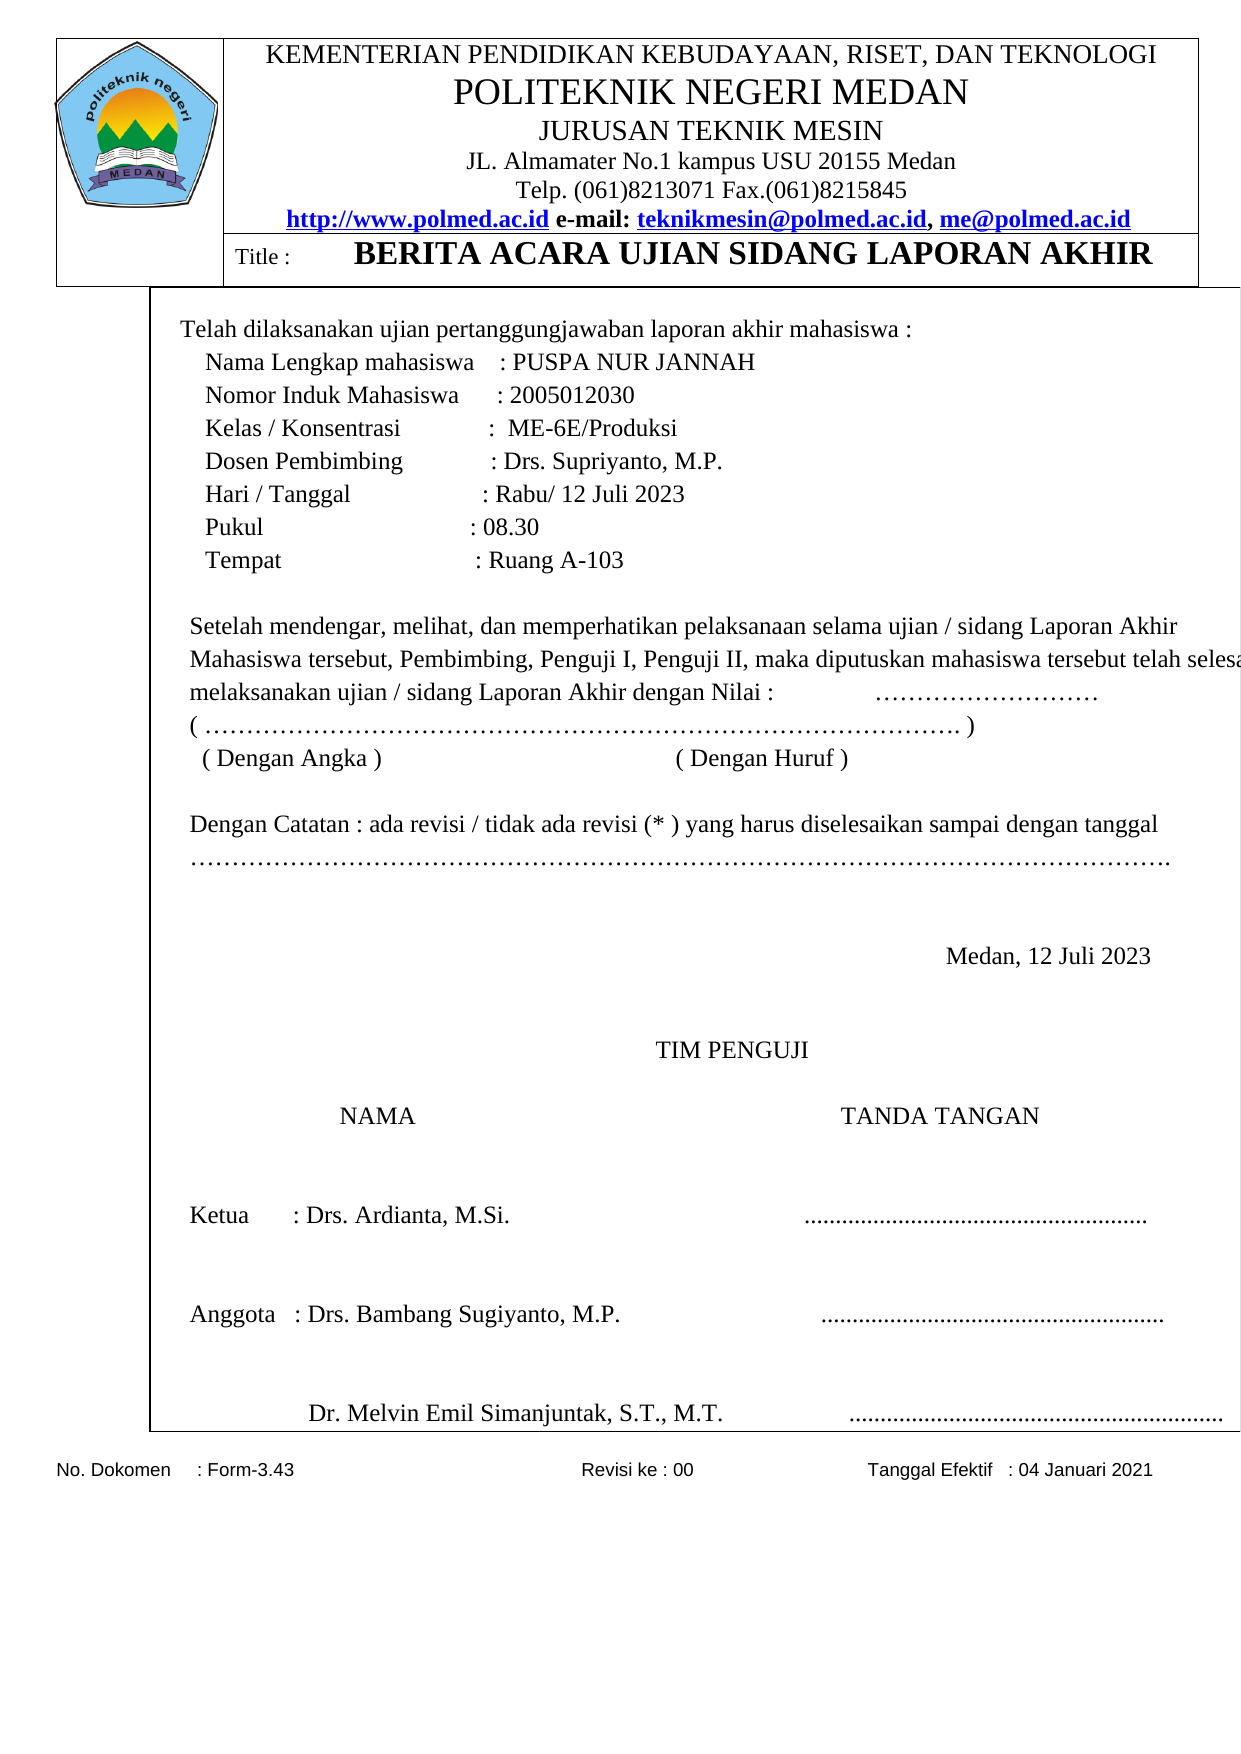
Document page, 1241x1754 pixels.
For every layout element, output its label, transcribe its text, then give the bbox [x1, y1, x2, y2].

table_header [57, 39, 223, 286]
table_header KEMENTERIAN PENDIDIKAN KEBUDAYAAN, RISET, DAN TEKNOLOGI POLITEKNIK NEGERI MEDAN JURUSAN TEKNIK MESIN JL. Almamater No.1 kampus USU 20155 Medan Telp. (061)8213071 Fax.(061)8215845 http://www.polmed.ac.id e-mail: teknikmesin@polmed.ac.id, me@polmed.ac.id [224, 39, 1198, 233]
table_cell Title : BERITA ACARA UJIAN SIDANG LAPORAN AKHIR [224, 234, 1198, 286]
picture [54, 41, 218, 208]
table_header Telah dilaksanakan ujian pertanggungjawaban laporan akhir mahasiswa : Nama Lengkap mahasiswa : PUSPA NUR JANNAH Nomor Induk Mahasiswa : 2005012030 Kelas / Konsentrasi : ME-6E/Produksi Dosen Pembimbing : Drs. Supriyanto, M.P. Hari / Tanggal : Rabu/ 12 Juli 2023 Pukul : 08.30 Tempat : Ruang A-103 Setelah mendengar, melihat, dan memperhatikan pelaksanaan selama ujian / sidang Laporan Akhir Mahasiswa tersebut, Pembimbing, Penguji I, Penguji II, maka diputuskan mahasiswa tersebut telah selesai melaksanakan ujian / sidang Laporan Akhir dengan Nilai : ……………………… ( ………………………………………………………………………………. ) ( Dengan Angka ) ( Dengan Huruf ) Dengan Catatan : ada revisi / tidak ada revisi (* ) yang harus diselesaikan sampai dengan tanggal ………………………………………………………………………………………………………. Medan, 12 Juli 2023 TIM PENGUJI NAMA TANDA TANGAN Ketua : Drs. Ardianta, M.Si. ....................................................... Anggota : Drs. Bambang Sugiyanto, M.P. ....................................................... Dr. Melvin Emil Simanjuntak, S.T., M.T. ............................................................ [151, 288, 1240, 1431]
